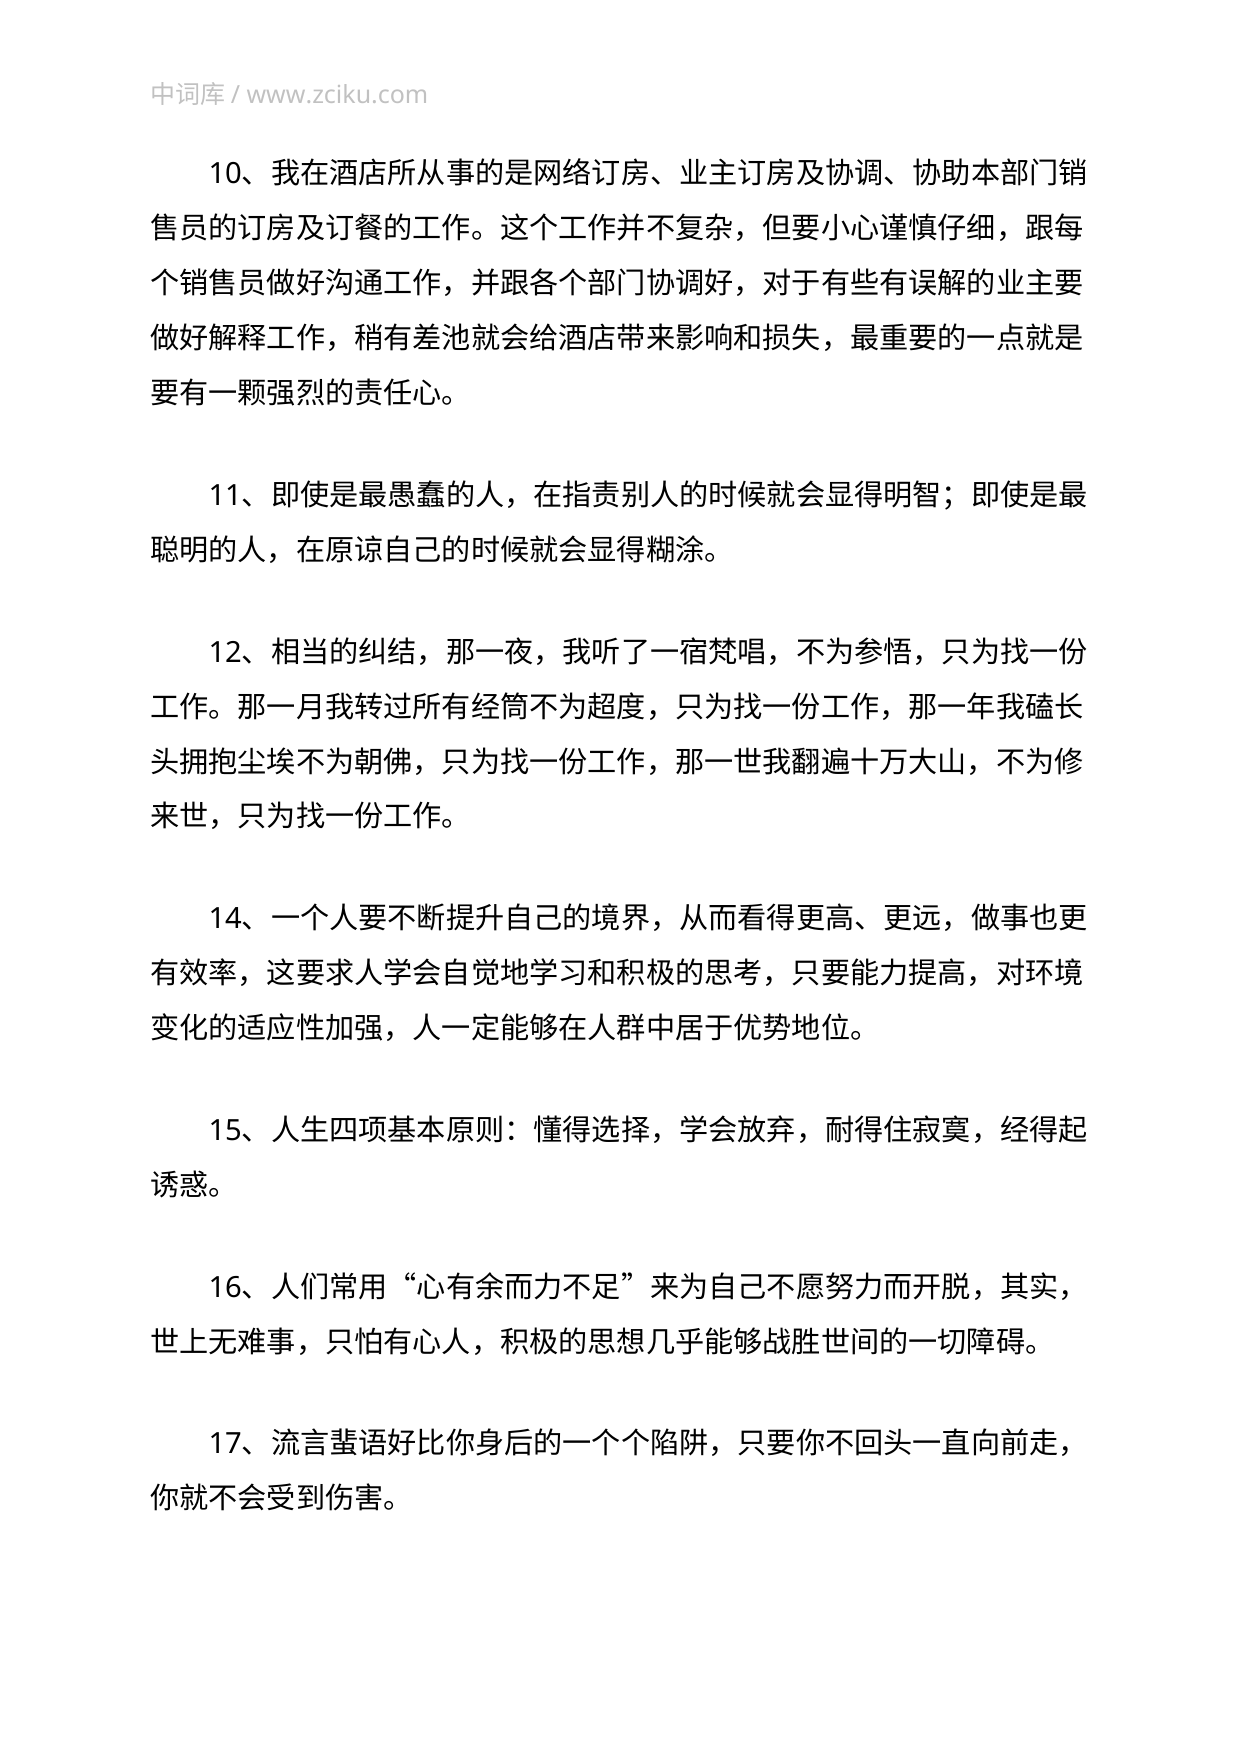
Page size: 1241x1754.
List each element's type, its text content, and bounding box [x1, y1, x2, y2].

text 16、人们常用“心有余而力不足”来为自己不愿努力而开脱，其实，世上无难事，只怕有心人，积极的思想几乎能够战胜世间的一切障碍。 [150, 1263, 1090, 1361]
text 12、相当的纠结，那一夜，我听了一宿梵唱，不为参悟，只为找一份工作。那一月我转过所有经筒不为超度，只为找一份工作，那一年我磕长头拥抱尘埃不为朝佛，只为找一份工作，那一世我翻遍十万大山，不为修来世，只为找一份工作。 [150, 628, 1090, 835]
text 14、一个人要不断提升自己的境界，从而看得更高、更远，做事也更有效率，这要求人学会自觉地学习和积极的思考，只要能力提高，对环境变化的适应性加强，人一定能够在人群中居于优势地位。 [150, 895, 1090, 1047]
text 17、流言蜚语好比你身后的一个个陷阱，只要你不回头一直向前走，你就不会受到伤害。 [150, 1420, 1090, 1517]
text 10、我在酒店所从事的是网络订房、业主订房及协调、协助本部门销售员的订房及订餐的工作。这个工作并不复杂，但要小心谨慎仔细，跟每个销售员做好沟通工作，并跟各个部门协调好，对于有些有误解的业主要做好解释工作，稍有差池就会给酒店带来影响和损失，最重要的一点就是要有一颗强烈的责任心。 [150, 150, 1090, 412]
text 15、人生四项基本原则：懂得选择，学会放弃，耐得住寂寞，经得起诱惑。 [150, 1106, 1090, 1204]
text 11、即使是最愚蠢的人，在指责别人的时候就会显得明智；即使是最聪明的人，在原谅自己的时候就会显得糊涂。 [150, 471, 1090, 569]
